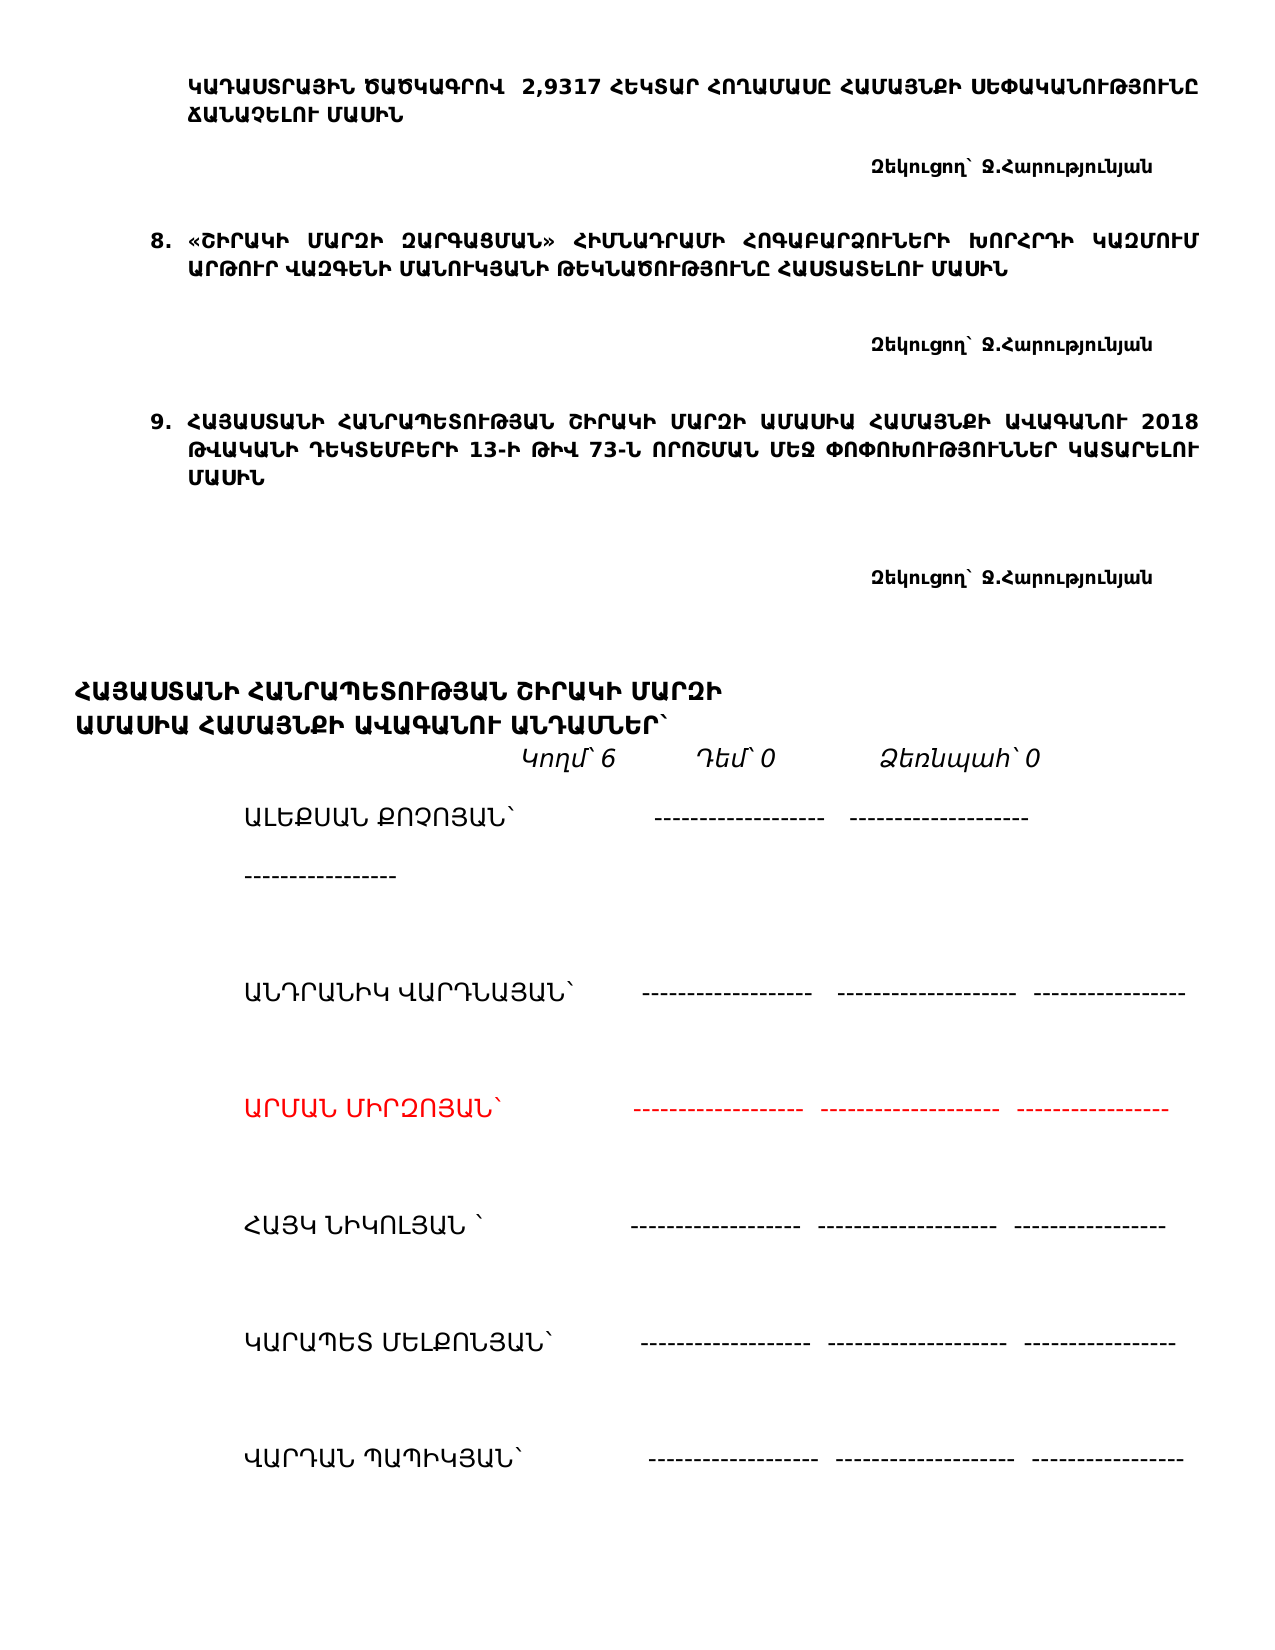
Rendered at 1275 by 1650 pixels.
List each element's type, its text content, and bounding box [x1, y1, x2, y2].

text Կողմ՝ 6 Դեմ՝ 0 Ձեռնպահ՝ 0 [75, 744, 1200, 774]
list ՀԱՅԱՍՏԱՆԻ ՀԱՆՐԱՊԵՏՈՒԹՅԱՆ ՇԻՐԱԿԻ ՄԱՐԶԻ ԱՄԱՍԻԱ ՀԱՄԱՅՆՔԻ ԱՎԱԳԱՆՈՒ 2018 ԹՎԱԿԱՆԻ ԴԵԿՏԵՄԲԵՐԻ 13-Ի ԹԻՎ 73-Ն ՈՐՈՇՄԱՆ ՄԵՋ ՓՈՓՈԽՈՒԹՅՈՒՆՆԵՐ ԿԱՏԱՐԵԼՈՒ ՄԱՍԻՆ [150, 410, 1200, 490]
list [150, 75, 1200, 127]
list «ՇԻՐԱԿԻ ՄԱՐԶԻ ԶԱՐԳԱՑՄԱՆ» ՀԻՄՆԱԴՐԱՄԻ ՀՈԳԱԲԱՐՁՈՒՆԵՐԻ ԽՈՐՀՐԴԻ ԿԱԶՄՈՒՄ ԱՐԹՈՒՐ ՎԱԶԳԵՆԻ ՄԱՆՈՒԿՅԱՆԻ ԹԵԿՆԱԾՈՒԹՅՈՒՆԸ ՀԱՍՏԱՏԵԼՈՒ ՄԱՍԻՆ [150, 229, 1200, 281]
text ԱԼԵՔՍԱՆ ՔՈՉՈՅԱՆ` ------------------- -------------------- ----------------- ԱՆԴՐԱՆԻԿ ՎԱՐԴՆԱՅԱՆ` ------------------- -------------------- ----------------- ԱՐՄԱՆ ՄԻՐԶՈՅԱՆ` ------------------- -------------------- ----------------- ՀԱՅԿ ՆԻԿՈԼՅԱՆ ` ------------------- -------------------- ----------------- ԿԱՐԱՊԵՏ ՄԵԼՔՈՆՅԱՆ` ------------------- -------------------- ----------------- ՎԱՐԴԱՆ ՊԱՊԻԿՅԱՆ` ------------------- -------------------- ----------------- [244, 803, 1200, 1474]
text ԱՄԱՍԻԱ ՀԱՄԱՅՆՔԻ ԱՎԱԳԱՆՈՒ ԱՆԴԱՄՆԵՐ` [75, 711, 1200, 740]
text Զեկուցող` Ջ.Հարությունյան [75, 334, 1153, 356]
text Զեկուցող` Ջ.Հարությունյան [75, 567, 1153, 589]
text Զեկուցող` Ջ.Հարությունյան [75, 156, 1153, 177]
text ՀԱՅԱՍՏԱՆԻ ՀԱՆՐԱՊԵՏՈՒԹՅԱՆ ՇԻՐԱԿԻ ՄԱՐԶԻ [75, 677, 1200, 707]
